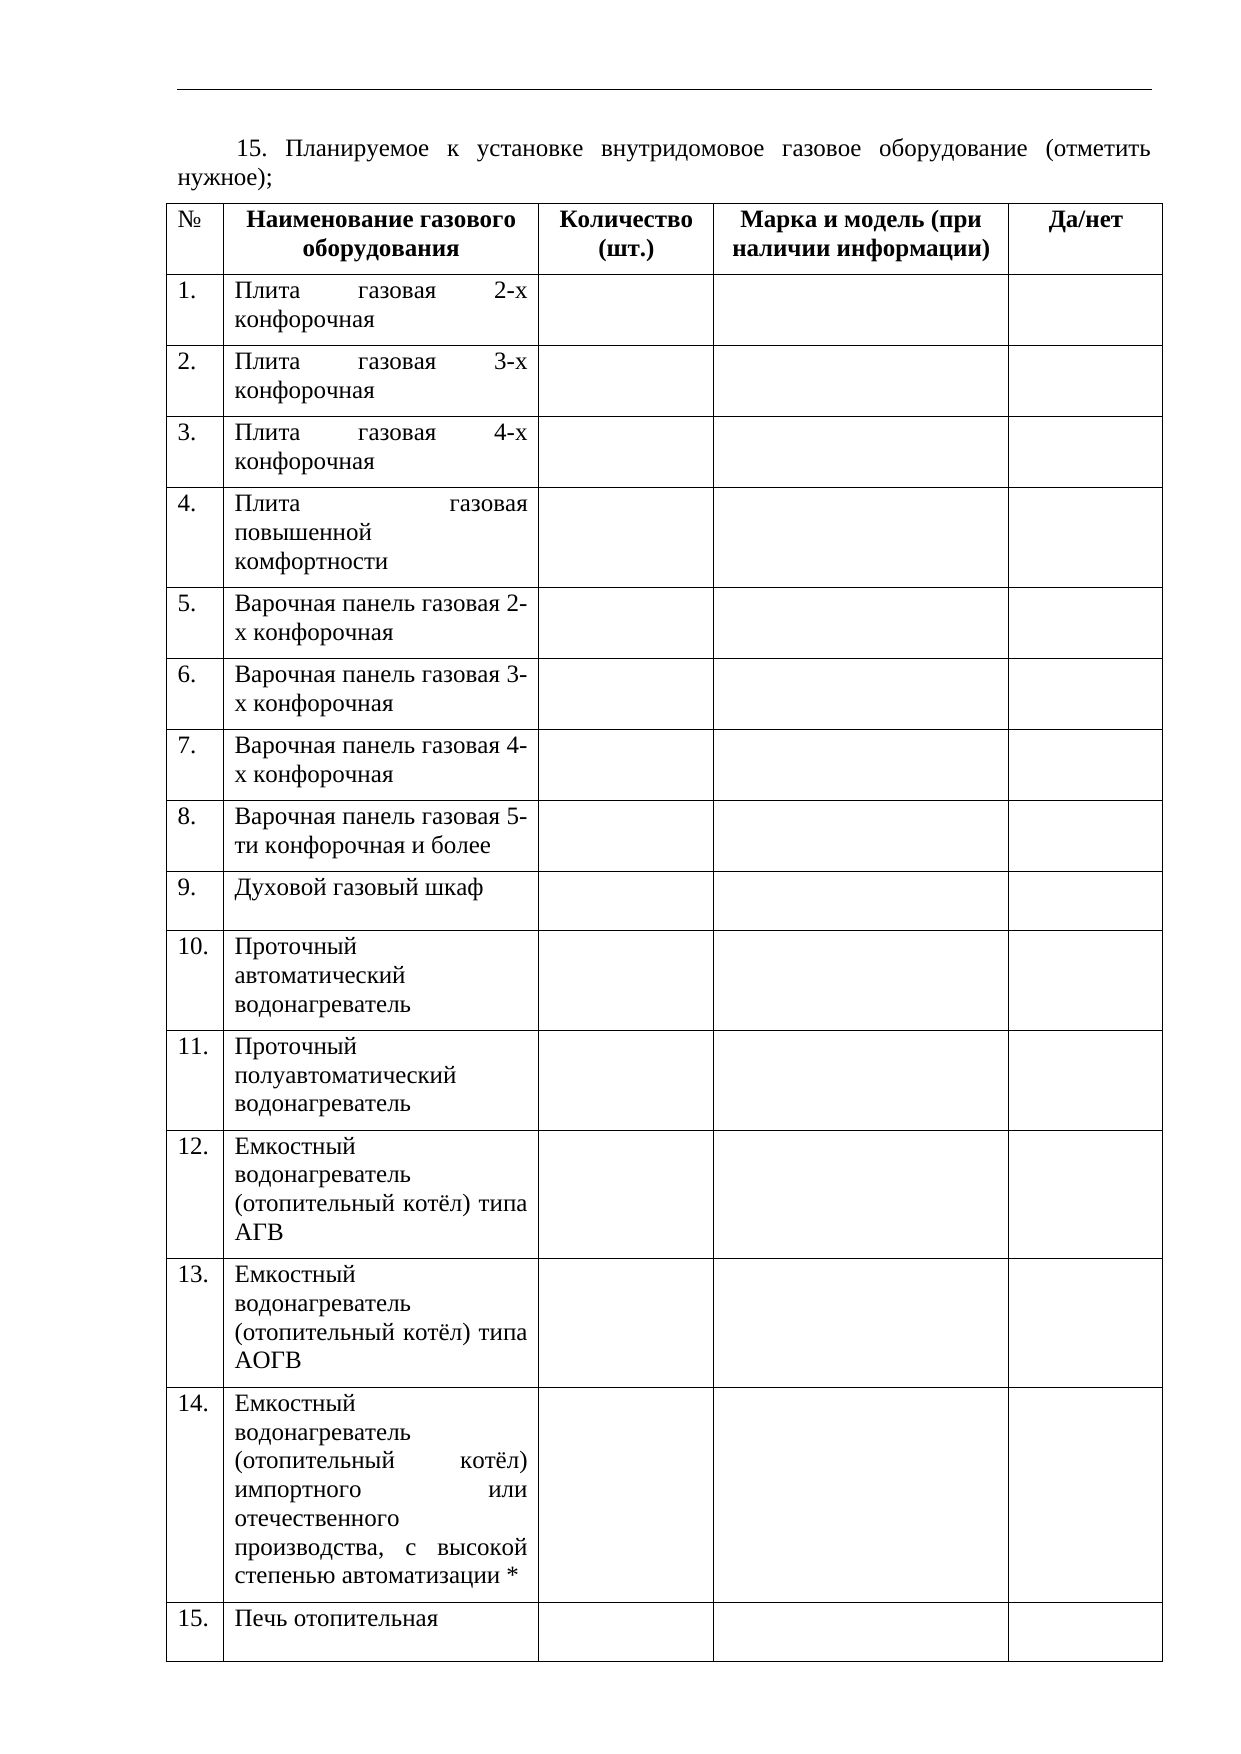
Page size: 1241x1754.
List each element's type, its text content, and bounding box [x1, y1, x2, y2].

table_cell Печь отопительная [224, 1603, 538, 1661]
table_cell [714, 417, 1008, 487]
table_cell [539, 730, 713, 800]
table_cell [1009, 346, 1162, 416]
table_cell [167, 1259, 223, 1387]
table_header Марка и модель (при наличии информации) [714, 204, 1008, 274]
table_cell [539, 275, 713, 345]
table_cell [714, 488, 1008, 587]
table_cell Проточный полуавтоматический водонагреватель [224, 1031, 538, 1130]
table_cell [714, 1131, 1008, 1258]
table_cell [167, 1603, 223, 1661]
table_cell [167, 488, 223, 587]
table_cell Плита газовая повышенной комфортности [224, 488, 538, 587]
table_cell [167, 1031, 223, 1130]
table_cell [167, 801, 223, 871]
table_cell Варочная панель газовая 2-х конфорочная [224, 588, 538, 658]
table_cell [167, 730, 223, 800]
table_cell Духовой газовый шкаф [224, 872, 538, 930]
table_cell [1009, 1259, 1162, 1387]
table_cell [167, 659, 223, 729]
table_cell [539, 1031, 713, 1130]
table_cell [714, 801, 1008, 871]
table_cell [167, 275, 223, 345]
table_cell [167, 346, 223, 416]
table_cell [167, 417, 223, 487]
table_cell [1009, 801, 1162, 871]
table_cell [539, 931, 713, 1030]
table_cell Плита газовая 2-х конфорочная [224, 275, 538, 345]
table_cell [539, 488, 713, 587]
table_cell [714, 730, 1008, 800]
table_cell [167, 1131, 223, 1258]
table_cell [1009, 588, 1162, 658]
table_cell Емкостный водонагреватель (отопительный котёл) типа АГВ [224, 1131, 538, 1258]
table_cell [714, 872, 1008, 930]
table_cell [1009, 730, 1162, 800]
table_cell [1009, 1131, 1162, 1258]
table_cell [539, 588, 713, 658]
table_cell Плита газовая 4-х конфорочная [224, 417, 538, 487]
table_cell [714, 588, 1008, 658]
table_cell [539, 801, 713, 871]
table_cell [1009, 417, 1162, 487]
table_cell [539, 1131, 713, 1258]
table_cell [167, 1388, 223, 1602]
table_cell [539, 346, 713, 416]
table_header Да/нет [1009, 204, 1162, 274]
table_cell [714, 275, 1008, 345]
table_header Количество (шт.) [539, 204, 713, 274]
table_cell [714, 1259, 1008, 1387]
table_cell [167, 872, 223, 930]
table_cell [539, 659, 713, 729]
table_cell Емкостный водонагреватель (отопительный котёл) импортного или отечественного производства, с высокой степенью автоматизации * [224, 1388, 538, 1602]
table_cell Варочная панель газовая 5-ти конфорочная и более [224, 801, 538, 871]
table_cell [1009, 659, 1162, 729]
table_cell [539, 1259, 713, 1387]
table_cell [1009, 1031, 1162, 1130]
table_cell Емкостный водонагреватель (отопительный котёл) типа АОГВ [224, 1259, 538, 1387]
table_cell [1009, 1603, 1162, 1661]
table_cell [167, 588, 223, 658]
table_cell [1009, 1388, 1162, 1602]
table_cell [714, 659, 1008, 729]
table_cell [714, 1603, 1008, 1661]
text 15. Планируемое к установке внутридомовое газовое оборудование (отметить нужное); [177, 130, 1152, 191]
table_cell [714, 931, 1008, 1030]
table_cell [1009, 275, 1162, 345]
table_cell [1009, 872, 1162, 930]
table_cell [1009, 931, 1162, 1030]
table_cell Проточный автоматический водонагреватель [224, 931, 538, 1030]
table_header № [167, 204, 223, 274]
table_cell [539, 1388, 713, 1602]
table_cell [1009, 488, 1162, 587]
table_cell Плита газовая 3-х конфорочная [224, 346, 538, 416]
table_cell [539, 872, 713, 930]
table_header Наименование газового оборудования [224, 204, 538, 274]
table_cell [714, 346, 1008, 416]
table_cell [714, 1388, 1008, 1602]
table_cell [714, 1031, 1008, 1130]
table_cell Варочная панель газовая 4-х конфорочная [224, 730, 538, 800]
table_cell [539, 417, 713, 487]
table_cell Варочная панель газовая 3-х конфорочная [224, 659, 538, 729]
table_cell [539, 1603, 713, 1661]
table_cell [167, 931, 223, 1030]
